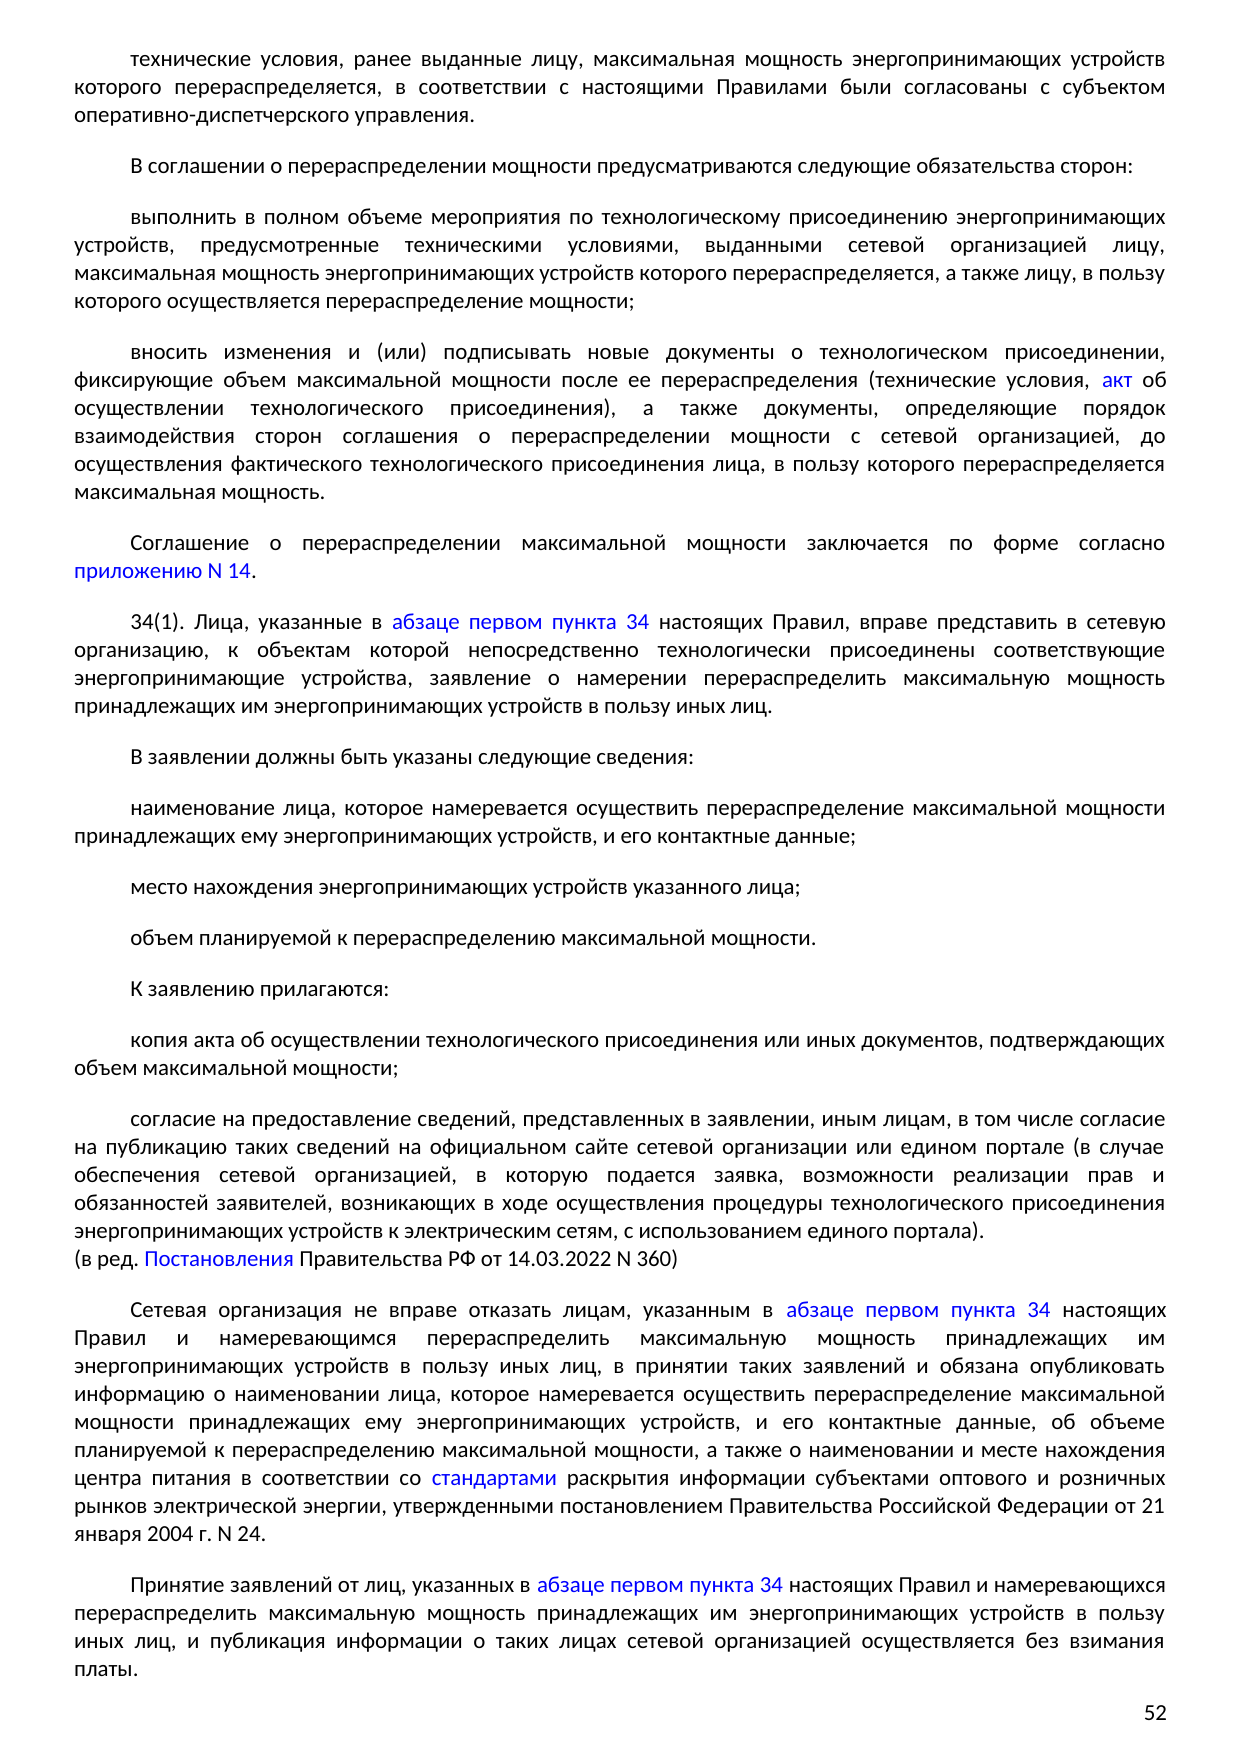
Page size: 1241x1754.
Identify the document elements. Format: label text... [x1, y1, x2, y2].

text выполнить в полном объеме мероприятия по технологическому присоединению энергопринимающих устройств, предусмотренные техническими условиями, выданными сетевой организацией лицу, максимальная мощность энергопринимающих устройств которого перераспределяется, а также лицу, в пользу которого осуществляется перераспределение мощности; [74, 202, 1167, 314]
text технические условия, ранее выданные лицу, максимальная мощность энергопринимающих устройств которого перераспределяется, в соответствии с настоящими Правилами были согласованы с субъектом оперативно-диспетчерского управления. [74, 44, 1167, 128]
text (в ред. Постановления Правительства РФ от 14.03.2022 N 360) [74, 1244, 1167, 1272]
text место нахождения энергопринимающих устройств указанного лица; [74, 872, 1167, 900]
text согласие на предоставление сведений, представленных в заявлении, иным лицам, в том числе согласие на публикацию таких сведений на официальном сайте сетевой организации или едином портале (в случае обеспечения сетевой организацией, в которую подается заявка, возможности реализации прав и обязанностей заявителей, возникающих в ходе осуществления процедуры технологического присоединения энергопринимающих устройств к электрическим сетям, с использованием единого портала). [74, 1104, 1167, 1244]
text В соглашении о перераспределении мощности предусматриваются следующие обязательства сторон: [74, 151, 1167, 179]
text наименование лица, которое намеревается осуществить перераспределение максимальной мощности принадлежащих ему энергопринимающих устройств, и его контактные данные; [74, 793, 1167, 849]
text Принятие заявлений от лиц, указанных в абзаце первом пункта 34 настоящих Правил и намеревающихся перераспределить максимальную мощность принадлежащих им энергопринимающих устройств в пользу иных лиц, и публикация информации о таких лицах сетевой организацией осуществляется без взимания платы. [74, 1570, 1167, 1682]
text К заявлению прилагаются: [74, 974, 1167, 1002]
text Соглашение о перераспределении максимальной мощности заключается по форме согласно приложению N 14. [74, 528, 1167, 584]
text 34(1). Лица, указанные в абзаце первом пункта 34 настоящих Правил, вправе представить в сетевую организацию, к объектам которой непосредственно технологически присоединены соответствующие энергопринимающие устройства, заявление о намерении перераспределить максимальную мощность принадлежащих им энергопринимающих устройств в пользу иных лиц. [74, 607, 1167, 719]
text копия акта об осуществлении технологического присоединения или иных документов, подтверждающих объем максимальной мощности; [74, 1025, 1167, 1081]
text вносить изменения и (или) подписывать новые документы о технологическом присоединении, фиксирующие объем максимальной мощности после ее перераспределения (технические условия, акт об осуществлении технологического присоединения), а также документы, определяющие порядок взаимодействия сторон соглашения о перераспределении мощности с сетевой организацией, до осуществления фактического технологического присоединения лица, в пользу которого перераспределяется максимальная мощность. [74, 337, 1167, 505]
text В заявлении должны быть указаны следующие сведения: [74, 742, 1167, 770]
text объем планируемой к перераспределению максимальной мощности. [74, 923, 1167, 951]
text Сетевая организация не вправе отказать лицам, указанным в абзаце первом пункта 34 настоящих Правил и намеревающимся перераспределить максимальную мощность принадлежащих им энергопринимающих устройств в пользу иных лиц, в принятии таких заявлений и обязана опубликовать информацию о наименовании лица, которое намеревается осуществить перераспределение максимальной мощности принадлежащих ему энергопринимающих устройств, и его контактные данные, об объеме планируемой к перераспределению максимальной мощности, а также о наименовании и месте нахождения центра питания в соответствии со стандартами раскрытия информации субъектами оптового и розничных рынков электрической энергии, утвержденными постановлением Правительства Российской Федерации от 21 января 2004 г. N 24. [74, 1295, 1167, 1547]
